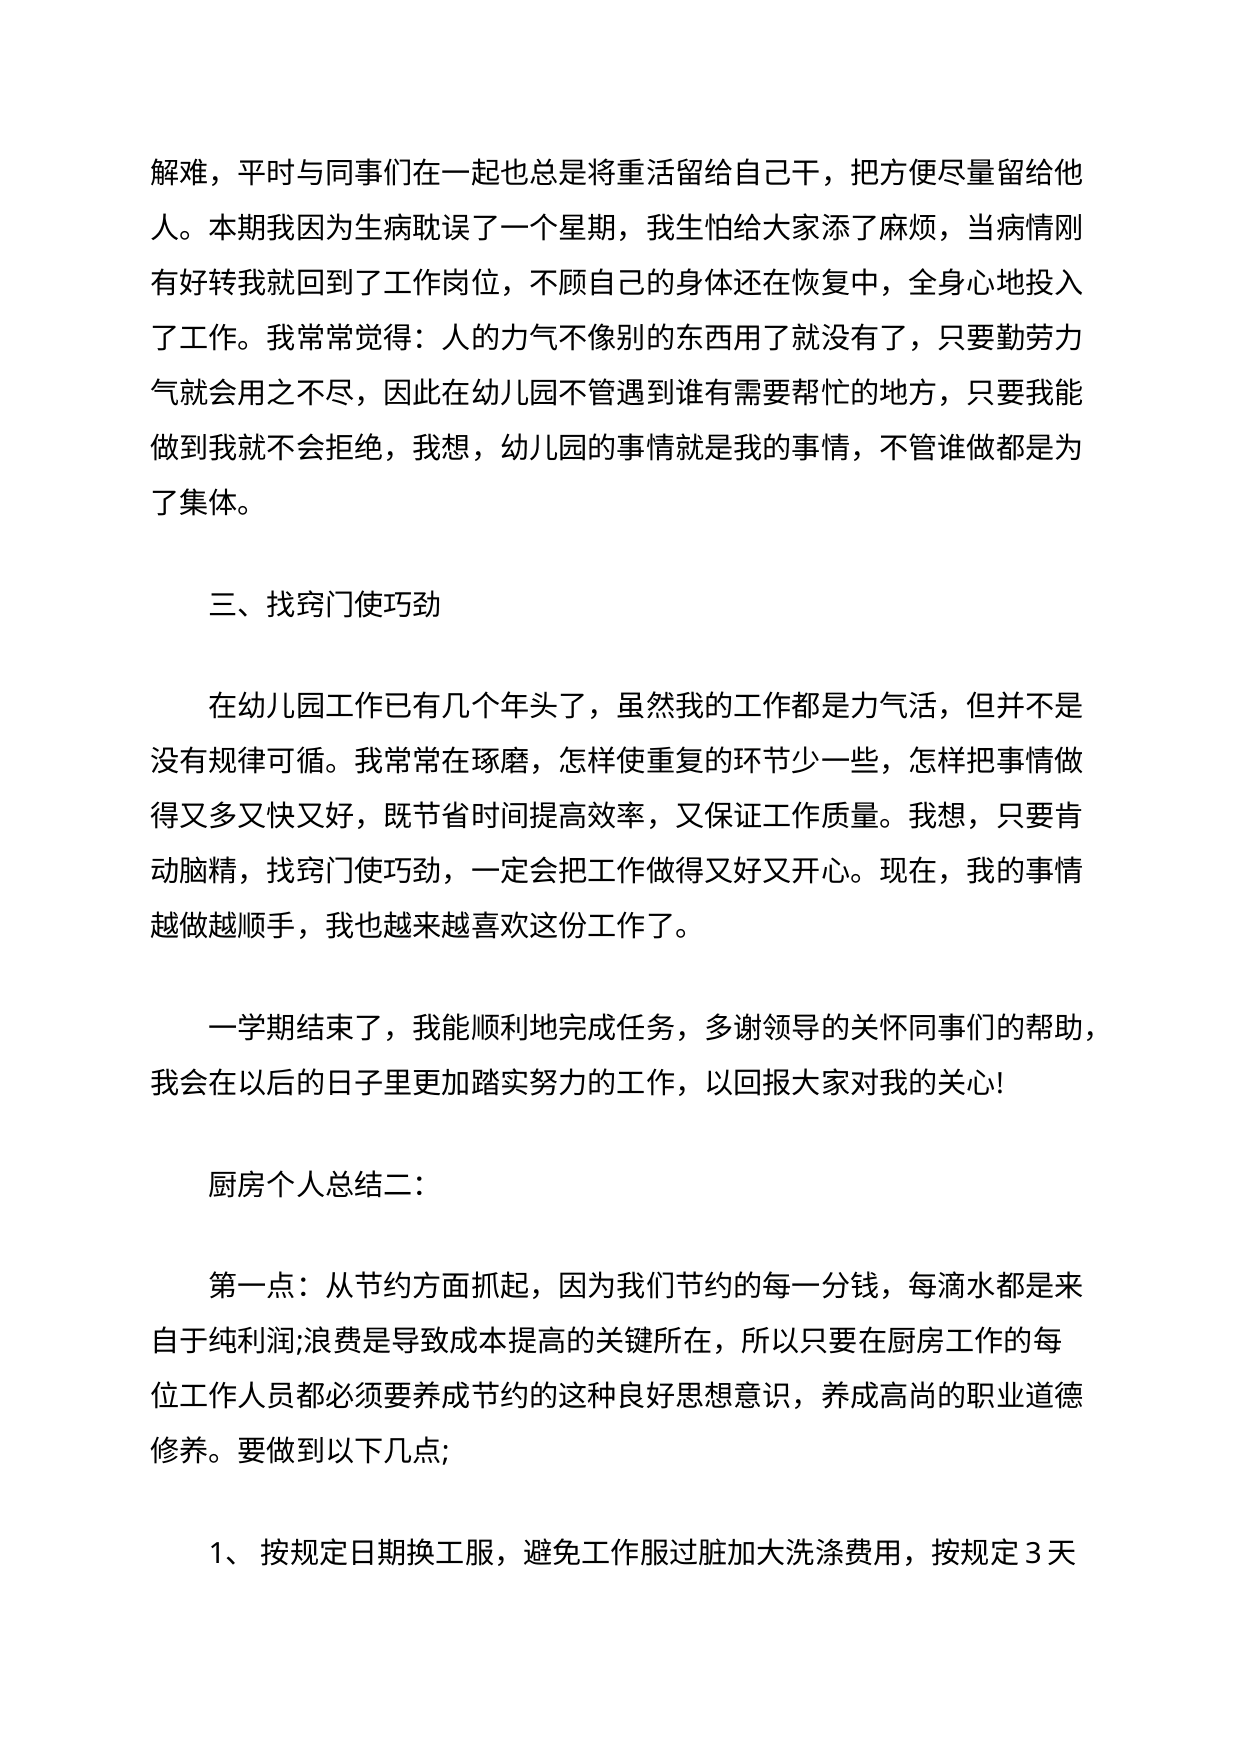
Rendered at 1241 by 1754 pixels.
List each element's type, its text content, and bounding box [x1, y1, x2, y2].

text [150, 1530, 1090, 1572]
text 一学期结束了，我能顺利地完成任务，多谢领导的关怀同事们的帮助，我会在以后的日子里更加踏实努力的工作，以回报大家对我的关心! [150, 1004, 1090, 1102]
text 第一点：从节约方面抓起，因为我们节约的每一分钱，每滴水都是来自于纯利润;浪费是导致成本提高的关键所在，所以只要在厨房工作的每位工作人员都必须要养成节约的这种良好思想意识，养成高尚的职业道德修养。要做到以下几点; [150, 1263, 1090, 1470]
text 在幼儿园工作已有几个年头了，虽然我的工作都是力气活，但并不是没有规律可循。我常常在琢磨，怎样使重复的环节少一些，怎样把事情做得又多又快又好，既节省时间提高效率，又保证工作质量。我想，只要肯动脑精，找窍门使巧劲，一定会把工作做得又好又开心。现在，我的事情越做越顺手，我也越来越喜欢这份工作了。 [150, 683, 1090, 945]
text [150, 150, 1090, 522]
text 厨房个人总结二： [150, 1161, 1090, 1203]
text 三、找窍门使巧劲 [150, 581, 1090, 623]
